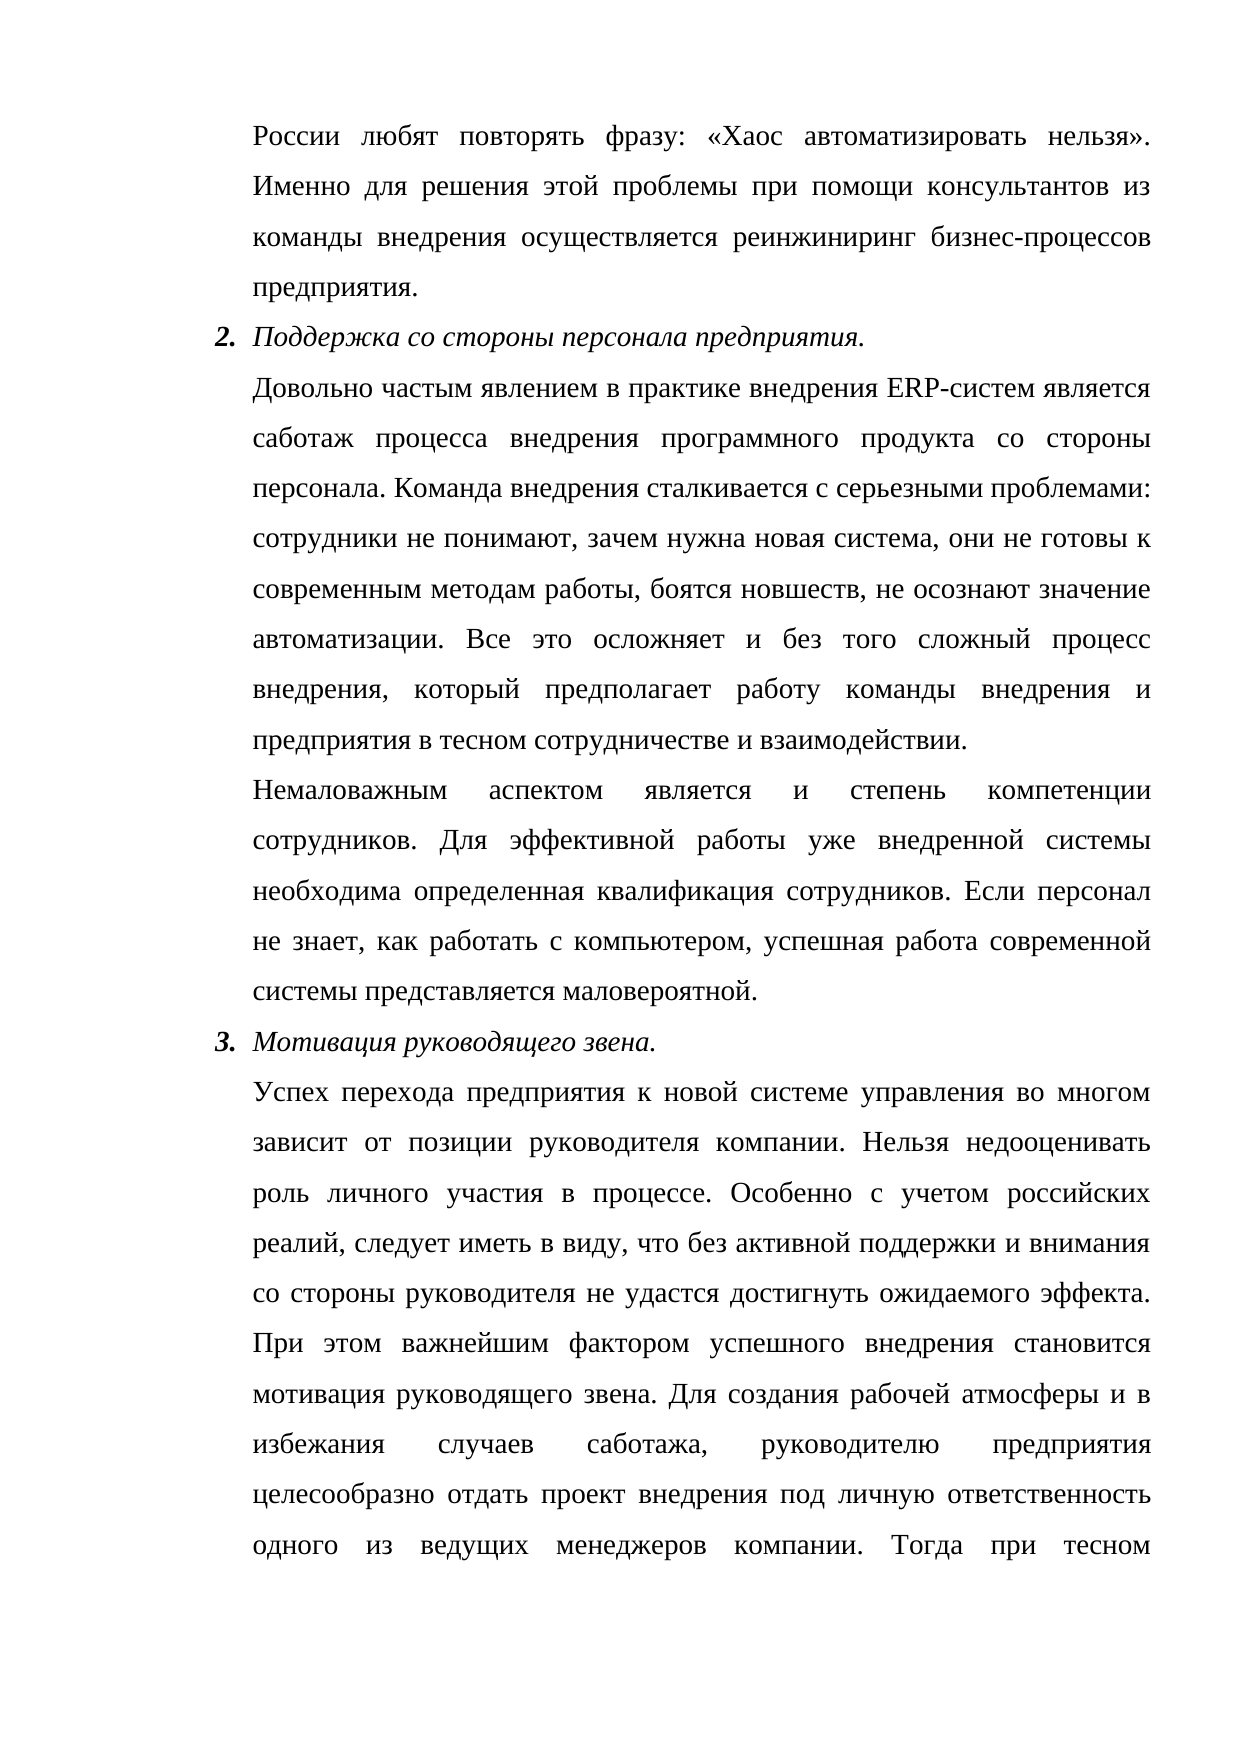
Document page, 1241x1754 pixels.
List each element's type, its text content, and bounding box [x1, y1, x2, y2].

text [252, 118, 1152, 303]
list Поддержка со стороны персонала предприятия. [215, 319, 1152, 353]
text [252, 1074, 1152, 1560]
text Довольно частым явлением в практике внедрения ERP-систем является саботаж процесса внедрения программного продукта со стороны персонала. Команда внедрения сталкивается с серьезными проблемами: сотрудники не понимают, зачем нужна новая система, они не готовы к современным методам работы, боятся новшеств, не осознают значение автоматизации. Все это осложняет и без того сложный процесс внедрения, который предполагает работу команды внедрения и предприятия в тесном сотрудничестве и взаимодействии. [252, 370, 1152, 755]
text Немаловажным аспектом является и степень компетенции сотрудников. Для эффективной работы уже внедренной системы необходима определенная квалификация сотрудников. Если персонал не знает, как работать с компьютером, успешная работа современной системы представляется маловероятной. [252, 772, 1152, 1007]
list Мотивация руководящего звена. [215, 1024, 1152, 1057]
